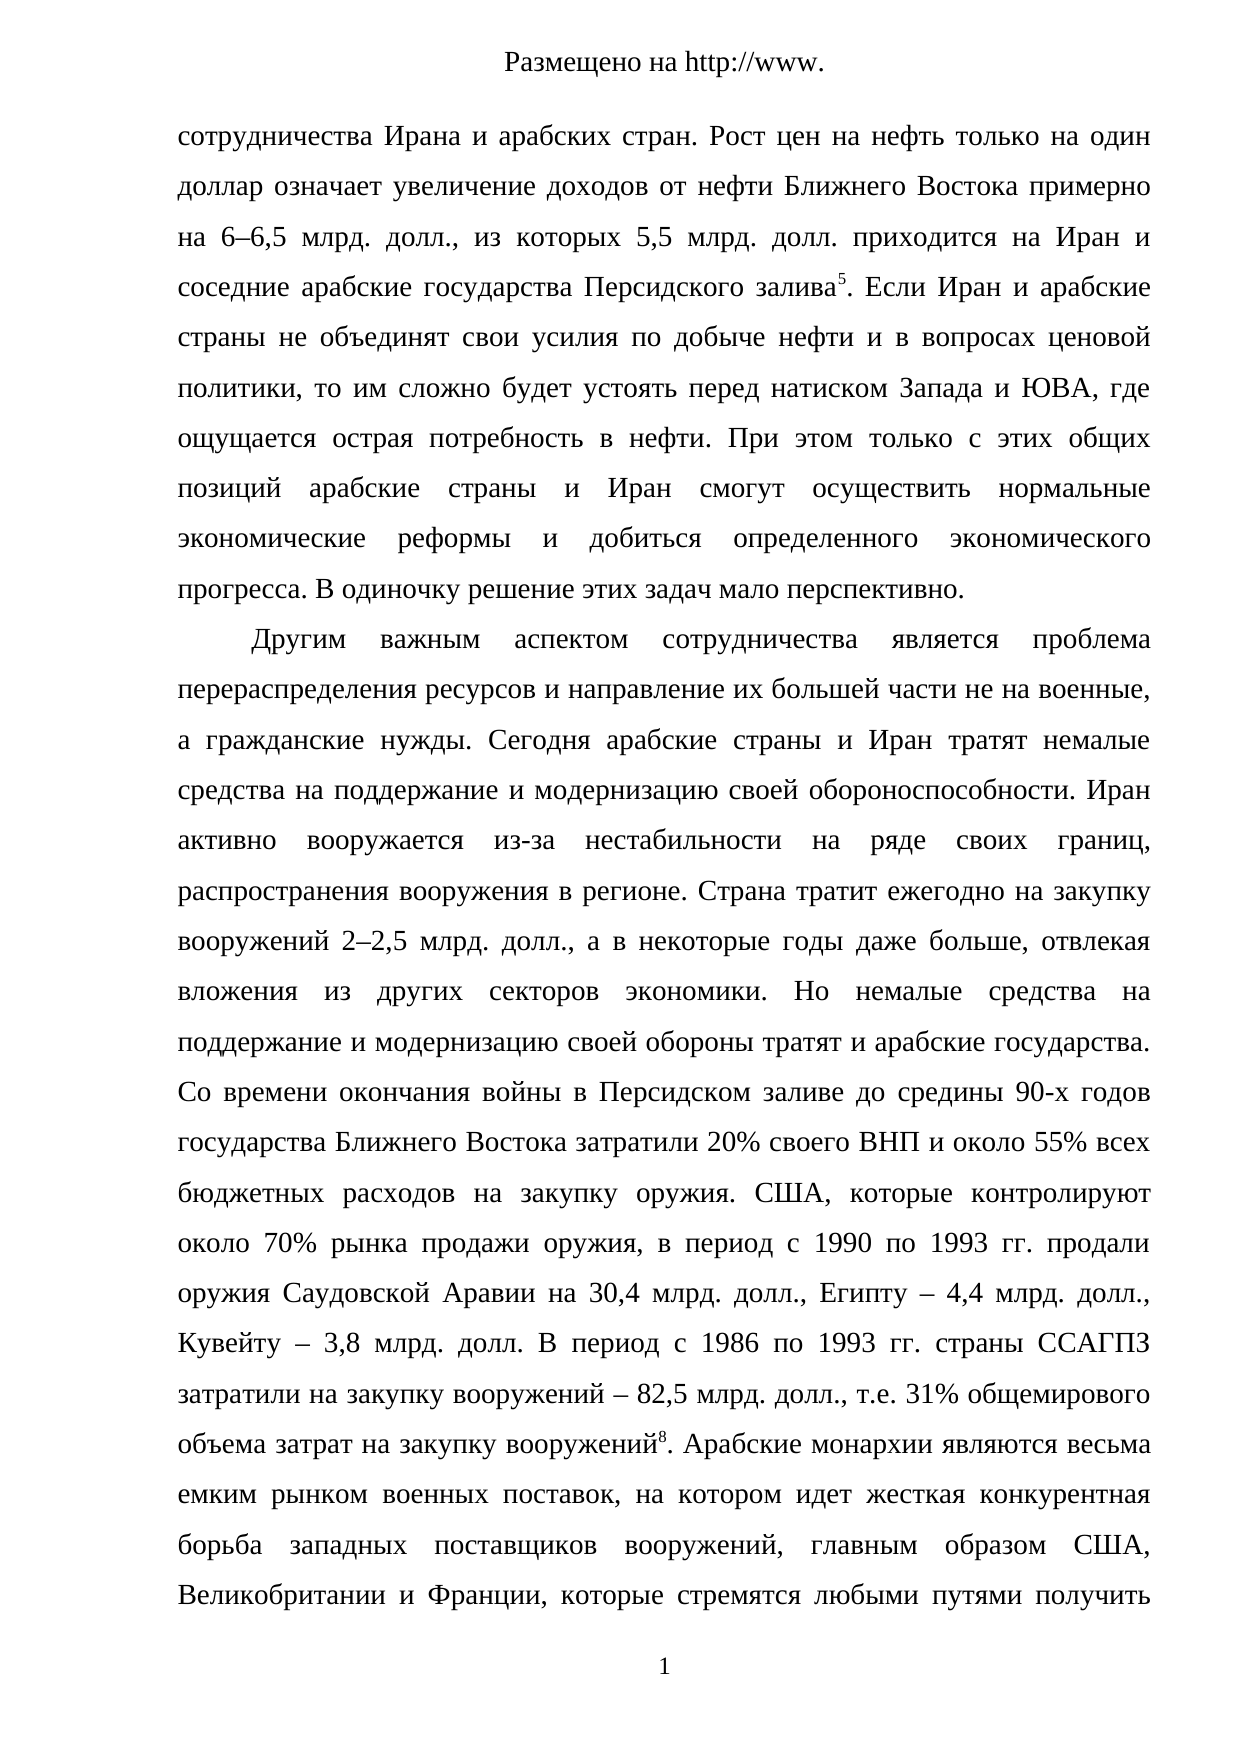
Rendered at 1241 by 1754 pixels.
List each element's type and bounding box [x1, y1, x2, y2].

text [177, 621, 1152, 1611]
text [177, 118, 1152, 604]
